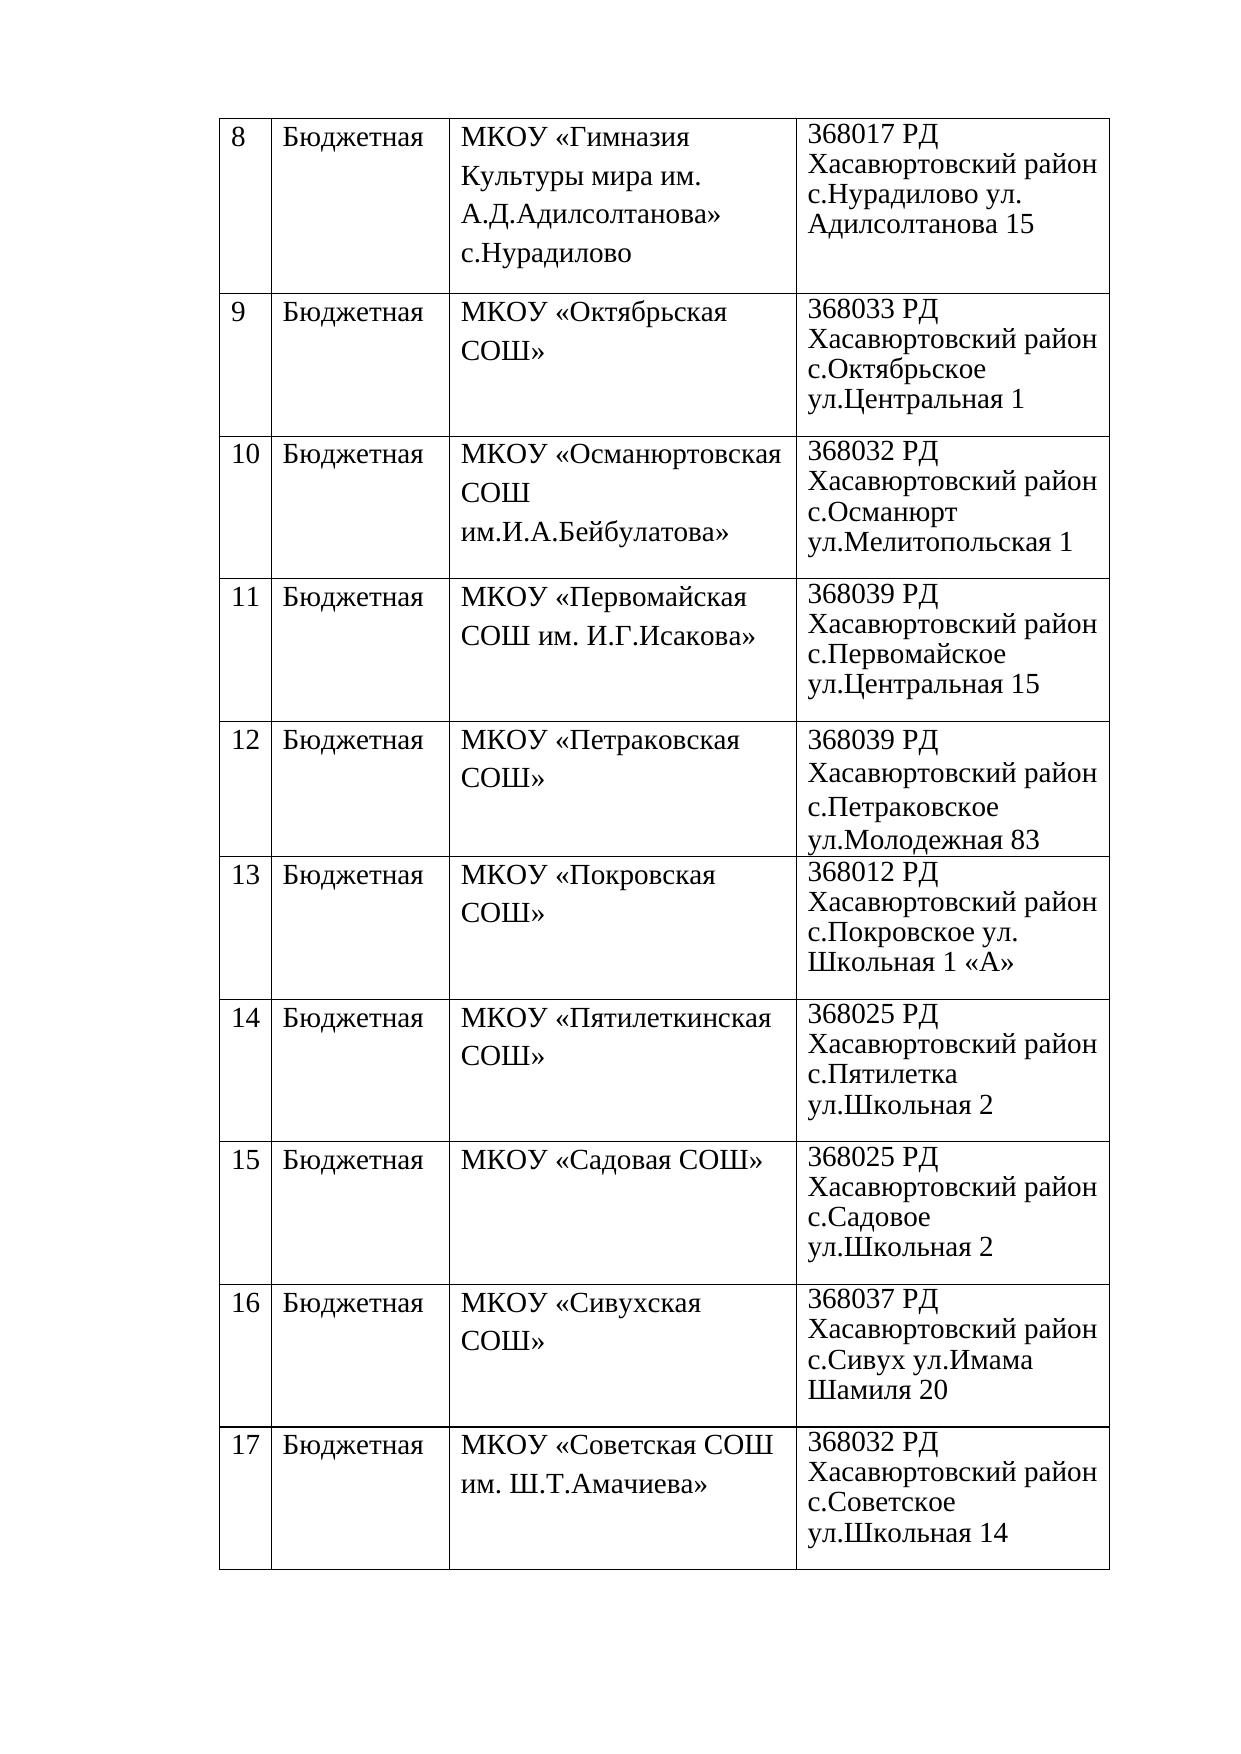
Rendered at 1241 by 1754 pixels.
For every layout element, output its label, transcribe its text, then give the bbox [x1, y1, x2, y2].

table_cell МКОУ «Первомайская СОШ им. И.Г.Исакова» [450, 579, 796, 721]
table_cell 14 [220, 1000, 271, 1141]
table_cell 368039 РД Хасавюртовский район с.Петраковское ул.Молодежная 83 [797, 722, 1109, 856]
table_cell МКОУ «Гимназия Культуры мира им. А.Д.Адилсолтанова» с.Нурадилово [450, 119, 796, 293]
table_cell Бюджетная [272, 1428, 449, 1569]
table_cell 368012 РД Хасавюртовский район с.Покровское ул. Школьная 1 «А» [797, 857, 1109, 999]
table_cell 368032 РД Хасавюртовский район с.Советское ул.Школьная 14 [797, 1428, 1109, 1569]
table_cell 13 [220, 857, 271, 999]
table_cell Бюджетная [272, 857, 449, 999]
table_cell МКОУ «Османюртовская СОШ им.И.А.Бейбулатова» [450, 437, 796, 578]
table_cell 10 [220, 437, 271, 578]
table_cell 368025 РД Хасавюртовский район с.Пятилетка ул.Школьная 2 [797, 1000, 1109, 1141]
table_cell 16 [220, 1285, 271, 1426]
table_cell 368033 РД Хасавюртовский район с.Октябрьское ул.Центральная 1 [797, 294, 1109, 436]
table_cell Бюджетная [272, 1285, 449, 1426]
table_cell МКОУ «Петраковская СОШ» [450, 722, 796, 856]
table_cell 12 [220, 722, 271, 856]
table_cell Бюджетная [272, 722, 449, 856]
table_cell 368039 РД Хасавюртовский район с.Первомайское ул.Центральная 15 [797, 579, 1109, 721]
table_cell МКОУ «Советская СОШ им. Ш.Т.Амачиева» [450, 1428, 796, 1569]
table_cell МКОУ «Покровская СОШ» [450, 857, 796, 999]
table_cell Бюджетная [272, 1000, 449, 1141]
table_cell 11 [220, 579, 271, 721]
table_cell 17 [220, 1428, 271, 1569]
table_cell МКОУ «Сивухская СОШ» [450, 1285, 796, 1426]
table_cell 368037 РД Хасавюртовский район с.Сивух ул.Имама Шамиля 20 [797, 1285, 1109, 1426]
table_cell МКОУ «Пятилеткинская СОШ» [450, 1000, 796, 1141]
table_cell 9 [220, 294, 271, 436]
table_cell МКОУ «Октябрьская СОШ» [450, 294, 796, 436]
table_cell 368025 РД Хасавюртовский район с.Садовое ул.Школьная 2 [797, 1142, 1109, 1284]
table_cell Бюджетная [272, 294, 449, 436]
table_cell Бюджетная [272, 579, 449, 721]
table_cell 368032 РД Хасавюртовский район с.Османюрт ул.Мелитопольская 1 [797, 437, 1109, 578]
table_cell Бюджетная [272, 1142, 449, 1284]
table_cell 368017 РД Хасавюртовский район с.Нурадилово ул. Адилсолтанова 15 [797, 119, 1109, 293]
table_cell МКОУ «Садовая СОШ» [450, 1142, 796, 1284]
table_cell Бюджетная [272, 437, 449, 578]
table_cell Бюджетная [272, 119, 449, 293]
table_cell 15 [220, 1142, 271, 1284]
table_cell 8 [220, 119, 271, 293]
